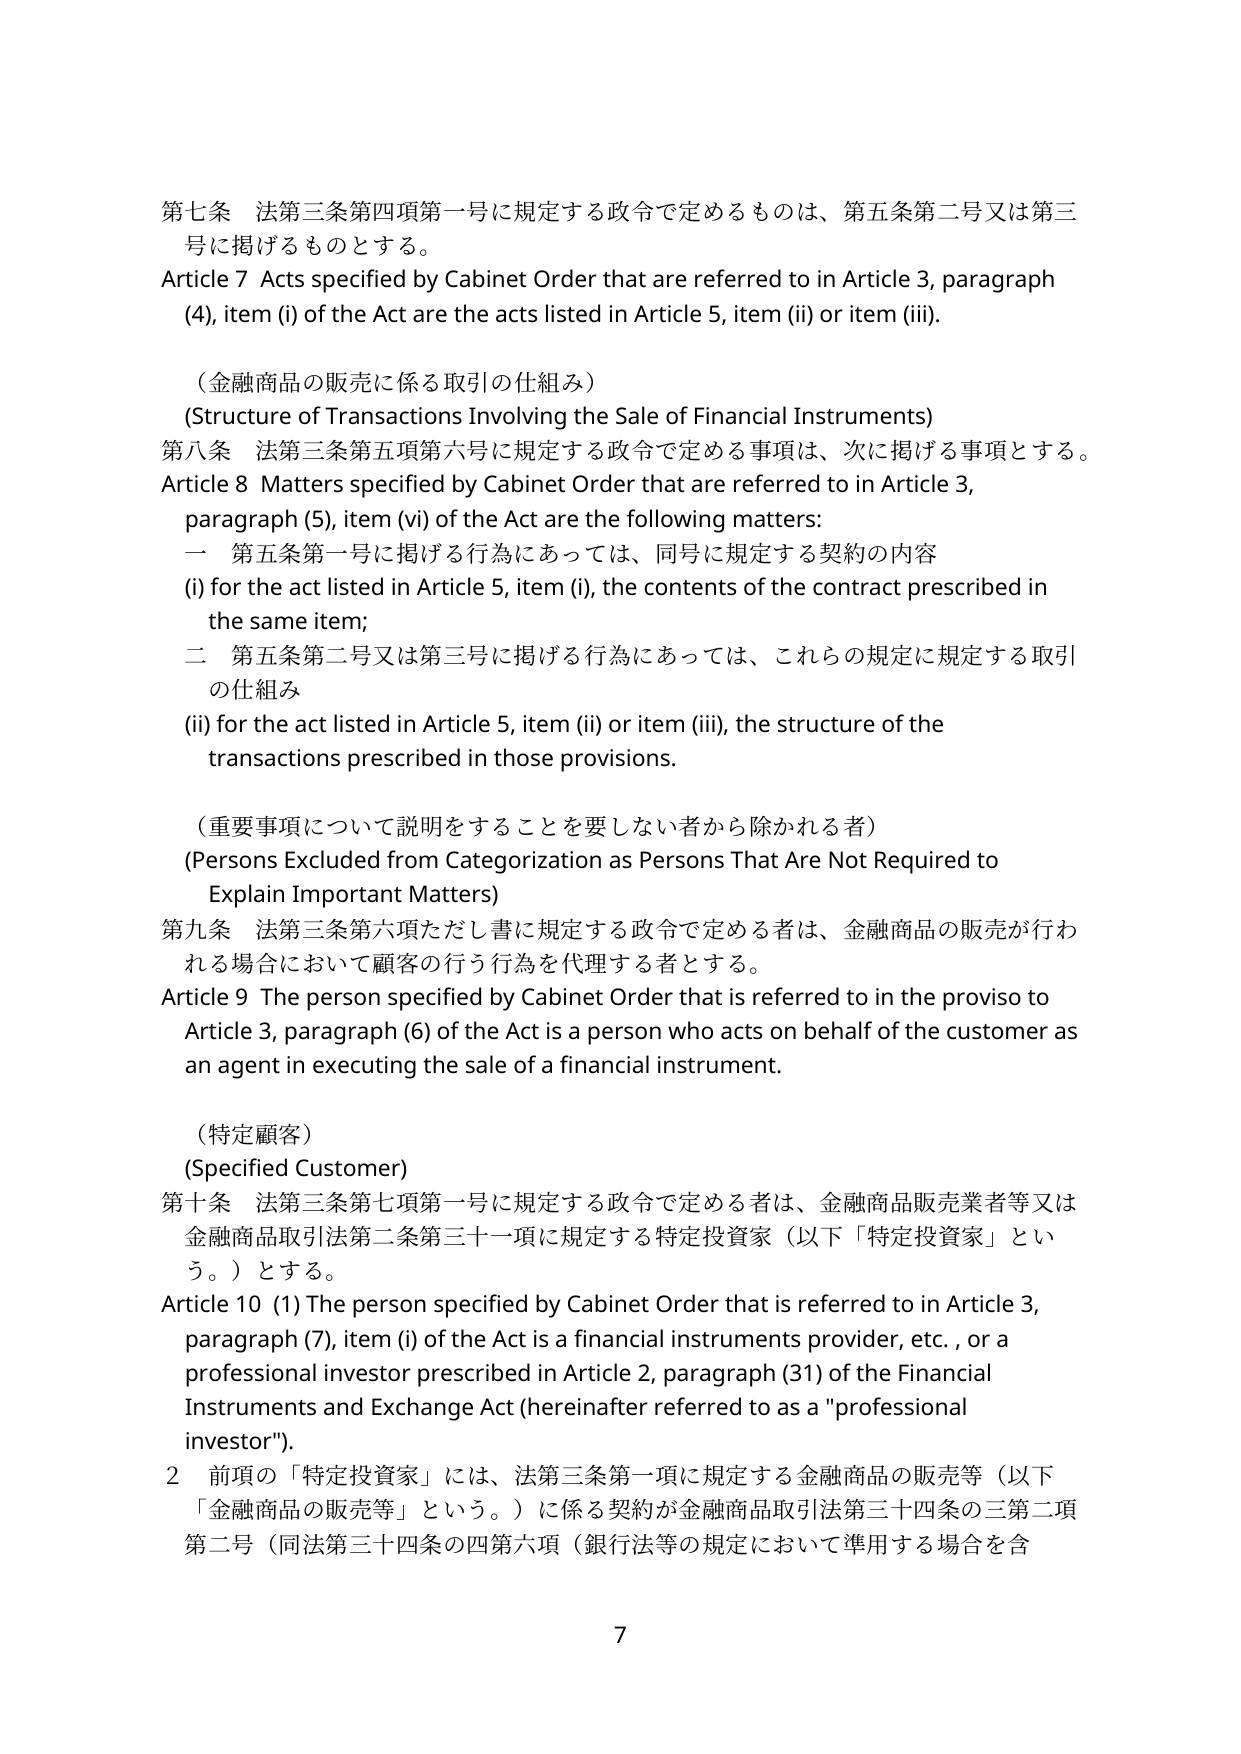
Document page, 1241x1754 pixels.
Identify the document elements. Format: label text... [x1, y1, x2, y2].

text (Persons Excluded from Categorization as Persons That Are Not Required to Explain Important Matters) [184, 843, 1079, 911]
text 第七条 法第三条第四項第一号に規定する政令で定めるものは、第五条第二号又は第三号に掲げるものとする。 [161, 194, 1079, 262]
text (i) for the act listed in Article 5, item (i), the contents of the contract prescribed in the same item; [184, 569, 1079, 638]
text 第九条 法第三条第六項ただし書に規定する政令で定める者は、金融商品の販売が行われる場合において顧客の行う行為を代理する者とする。 [161, 911, 1079, 979]
text (Structure of Transactions Involving the Sale of Financial Instruments) [184, 399, 1079, 433]
text 第十条 法第三条第七項第一号に規定する政令で定める者は、金融商品販売業者等又は金融商品取引法第二条第三十一項に規定する特定投資家（以下「特定投資家」という。）とする。 [161, 1184, 1079, 1287]
text (Specified Customer) [184, 1150, 1079, 1184]
text (ii) for the act listed in Article 5, item (ii) or item (iii), the structure of the transactions prescribed in those provisions. [184, 706, 1079, 774]
text （重要事項について説明をすることを要しない者から除かれる者） [184, 809, 1079, 843]
text 一 第五条第一号に掲げる行為にあっては、同号に規定する契約の内容 [184, 535, 1079, 569]
text （特定顧客） [184, 1116, 1079, 1150]
text Article 7 Acts specified by Cabinet Order that are referred to in Article 3, paragraph (4), item (i) of the Act are the acts listed in Article 5, item (ii) or item (iii). [161, 262, 1079, 330]
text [161, 1458, 1079, 1560]
text （金融商品の販売に係る取引の仕組み） [184, 364, 1079, 399]
text Article 8 Matters specified by Cabinet Order that are referred to in Article 3, paragraph (5), item (vi) of the Act are the following matters: [161, 467, 1079, 535]
text Article 10 (1) The person specified by Cabinet Order that is referred to in Article 3, paragraph (7), item (i) of the Act is a financial instruments provider, etc. , or a professional investor prescribed in Article 2, paragraph (31) of the Financial Instruments and Exchange Act (hereinafter referred to as a "professional investor"). [161, 1287, 1079, 1458]
text 第八条 法第三条第五項第六号に規定する政令で定める事項は、次に掲げる事項とする。 [161, 433, 1079, 467]
text Article 9 The person specified by Cabinet Order that is referred to in the proviso to Article 3, paragraph (6) of the Act is a person who acts on behalf of the customer as an agent in executing the sale of a financial instrument. [161, 979, 1079, 1082]
text 二 第五条第二号又は第三号に掲げる行為にあっては、これらの規定に規定する取引の仕組み [184, 638, 1079, 706]
